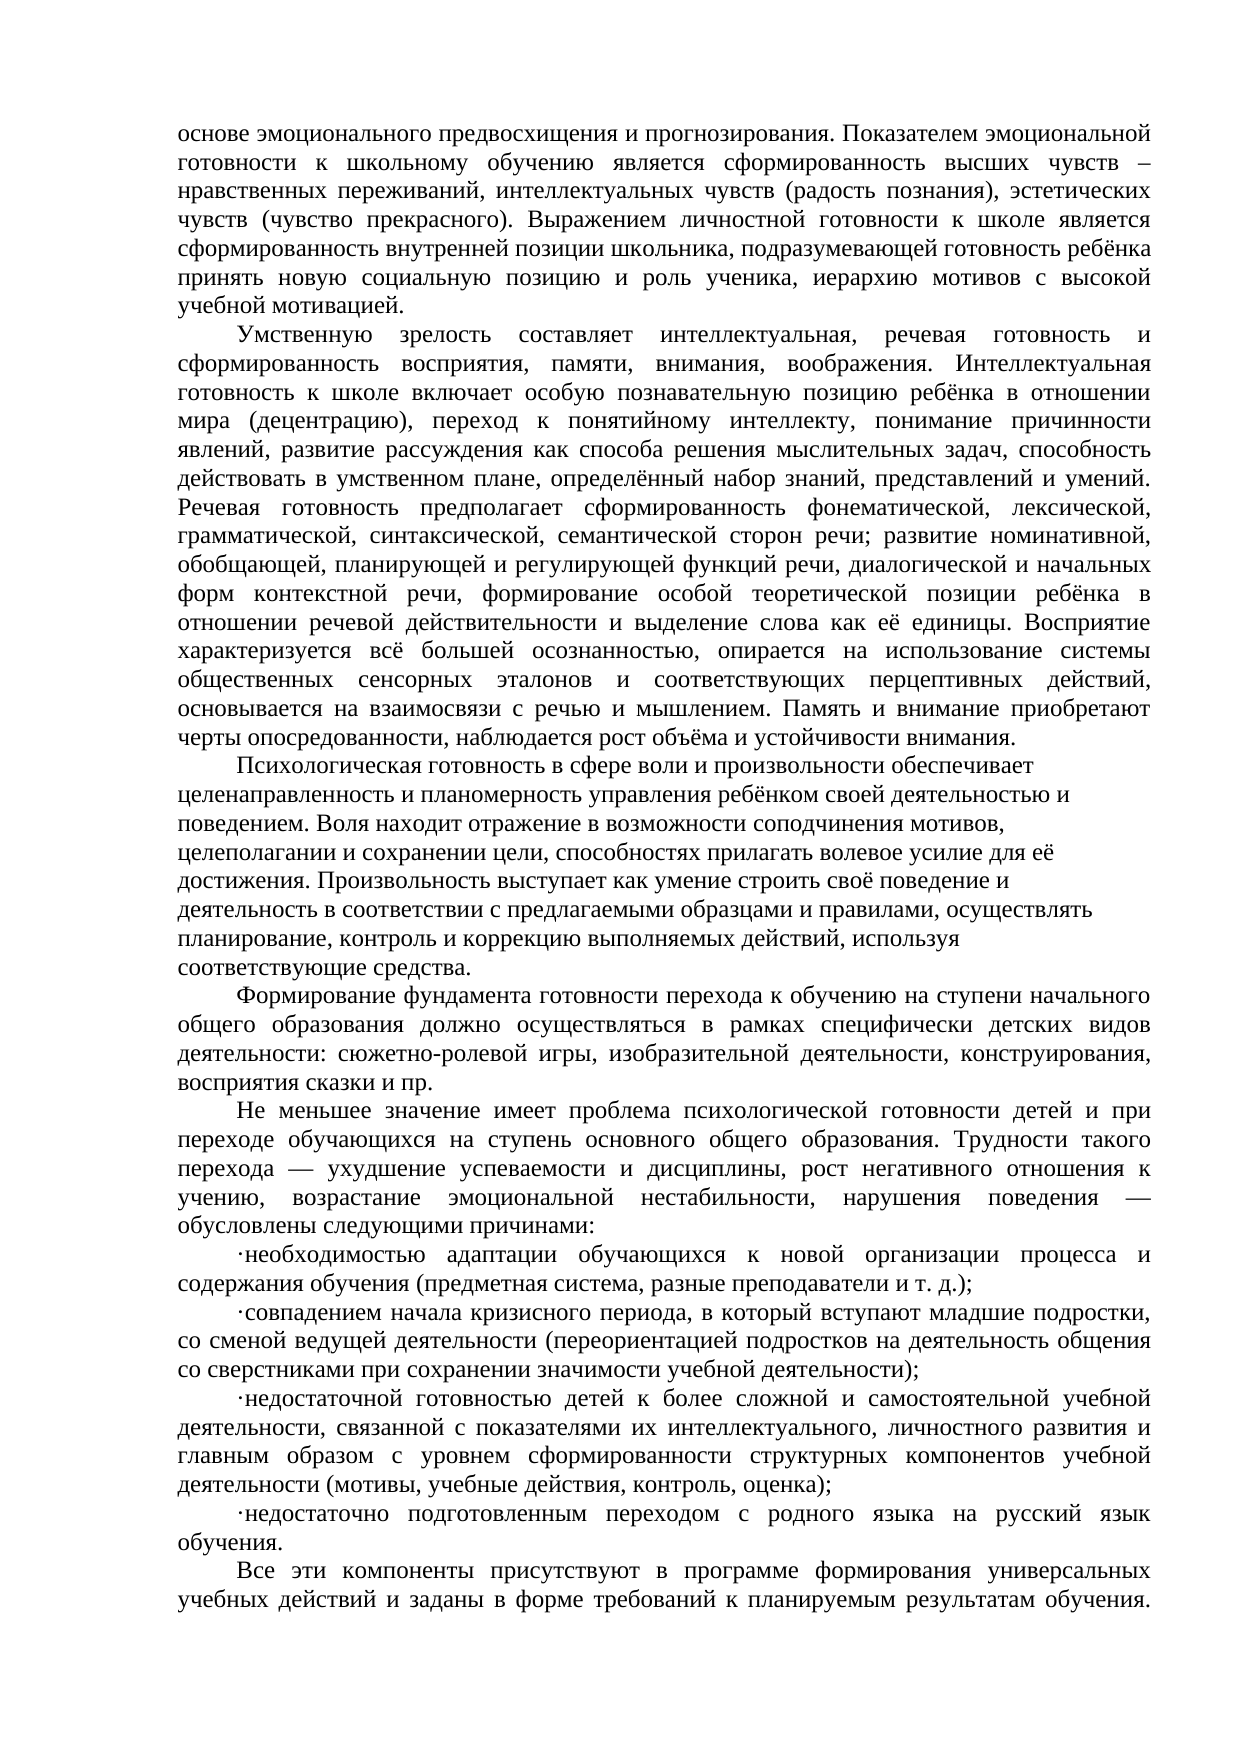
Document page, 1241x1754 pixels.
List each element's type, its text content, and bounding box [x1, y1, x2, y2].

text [177, 118, 1152, 319]
text ·необходимостью адаптации обучающихся к новой организации процесса и содержания обучения (предметная система, разные преподаватели и т. д.); [177, 1239, 1152, 1297]
text Не меньшее значение имеет проблема психологической готовности детей и при переходе обучающихся на ступень основного общего образования. Трудности такого перехода — ухудшение успеваемости и дисциплины, рост негативного отношения к учению, возрастание эмоциональной нестабильности, нарушения поведения — обусловлены следующими причинами: [177, 1096, 1152, 1239]
text Психологическая готовность в сфере воли и произвольности обеспечивает целенаправленность и планомерность управления ребёнком своей деятельностью и поведением. Воля находит отражение в возможности соподчинения мотивов, целеполагании и сохранении цели, способностях прилагать волевое усилие для её достижения. Произвольность выступает как умение строить своё поведение и деятельность в соответствии с предлагаемыми образцами и правилами, осуществлять планирование, контроль и коррекцию выполняемых действий, используя соответствующие средства. [177, 751, 1152, 981]
text Умственную зрелость составляет интеллектуальная, речевая готовность и сформированность восприятия, памяти, внимания, воображения. Интеллектуальная готовность к школе включает особую познавательную позицию ребёнка в отношении мира (децентрацию), переход к понятийному интеллекту, понимание причинности явлений, развитие рассуждения как способа решения мыслительных задач, способность действовать в умственном плане, определённый набор знаний, представлений и умений. Речевая готовность предполагает сформированность фонематической, лексической, грамматической, синтаксической, семантической сторон речи; развитие номинативной, обобщающей, планирующей и регулирующей функций речи, диалогической и начальных форм контекстной речи, формирование особой теоретической позиции ребёнка в отношении речевой действительности и выделение слова как её единицы. Восприятие характеризуется всё большей осознанностью, опирается на использование системы общественных сенсорных эталонов и соответствующих перцептивных действий, основывается на взаимосвязи с речью и мышлением. Память и внимание приобретают черты опосредованности, наблюдается рост объёма и устойчивости внимания. [177, 319, 1152, 751]
text ·совпадением начала кризисного периода, в который вступают младшие подростки, со сменой ведущей деятельности (переориентацией подростков на деятельность общения со сверстниками при сохранении значимости учебной деятельности); [177, 1297, 1152, 1383]
text ·недостаточной готовностью детей к более сложной и самостоятельной учебной деятельности, связанной с показателями их интеллектуального, личностного развития и главным образом с уровнем сформированности структурных компонентов учебной деятельности (мотивы, учебные действия, контроль, оценка); [177, 1383, 1152, 1498]
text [177, 1556, 1152, 1613]
text Формирование фундамента готовности перехода к обучению на ступени начального общего образования должно осуществляться в рамках специфически детских видов деятельности: сюжетно-ролевой игры, изобразительной деятельности, конструирования, восприятия сказки и пр. [177, 981, 1152, 1096]
text ·недостаточно подготовленным переходом с родного языка на русский язык обучения. [177, 1498, 1152, 1556]
